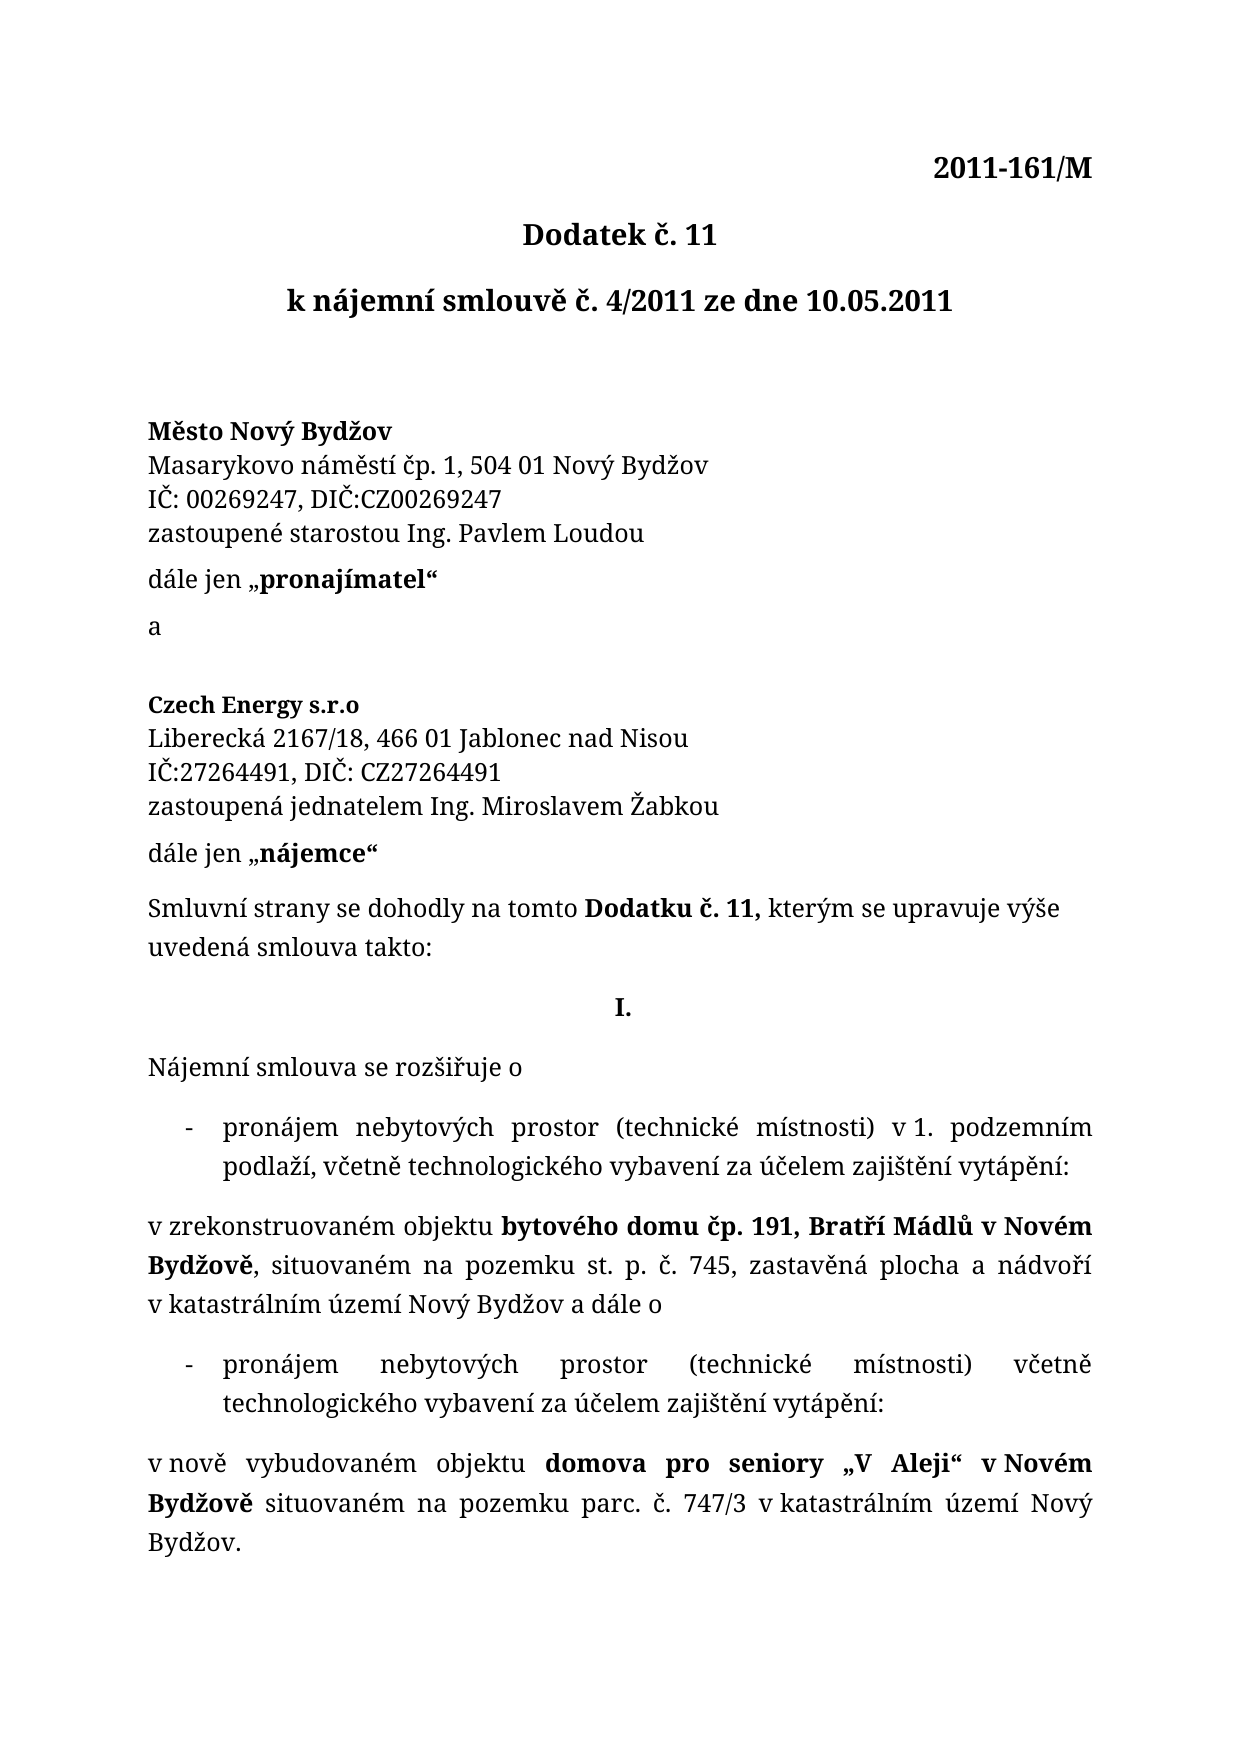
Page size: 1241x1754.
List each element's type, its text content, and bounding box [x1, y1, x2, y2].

text IČ: 00269247, DIČ:CZ00269247 [148, 482, 1093, 516]
text dále jen „pronajímatel“ [148, 562, 1093, 596]
text Masarykovo náměstí čp. 1, 504 01 Nový Bydžov [148, 447, 1093, 482]
text Město Nový Bydžov [148, 413, 1093, 447]
text Liberecká 2167/18, 466 01 Jablonec nad Nisou [148, 721, 1093, 755]
list pronájem nebytových prostor (technické místnosti) včetně technologického vybavení za účelem zajištění vytápění: [185, 1347, 1093, 1420]
text I. [148, 989, 1093, 1023]
text zastoupená jednatelem Ing. Miroslavem Žabkou [148, 789, 1093, 823]
text v nově vybudovaném objektu domova pro seniory „V Aleji“ v Novém Bydžově situovaném na pozemku parc. č. 747/3 v katastrálním území Nový Bydžov. [148, 1446, 1093, 1558]
text IČ:27264491, DIČ: CZ27264491 [148, 755, 1093, 789]
text Nájemní smlouva se rozšiřuje o [148, 1049, 1093, 1083]
text Czech Energy s.r.o [148, 689, 1093, 721]
list pronájem nebytových prostor (technické místnosti) v 1. podzemním podlaží, včetně technologického vybavení za účelem zajištění vytápění: [185, 1109, 1093, 1183]
text Dodatek č. 11 [148, 214, 1093, 254]
text k nájemní smlouvě č. 4/2011 ze dne 10.05.2011 [148, 281, 1093, 320]
text 2011-161/M [148, 148, 1093, 187]
text zastoupené starostou Ing. Pavlem Loudou [148, 516, 1093, 550]
text v zrekonstruovaném objektu bytového domu čp. 191, Bratří Mádlů v Novém Bydžově, situovaném na pozemku st. p. č. 745, zastavěná plocha a nádvoří v katastrálním území Nový Bydžov a dále o [148, 1208, 1093, 1321]
text a [148, 609, 1093, 643]
text Smluvní strany se dohodly na tomto Dodatku č. 11, kterým se upravuje výše uvedená smlouva takto: [148, 890, 1093, 963]
text dále jen „nájemce“ [148, 835, 1093, 869]
